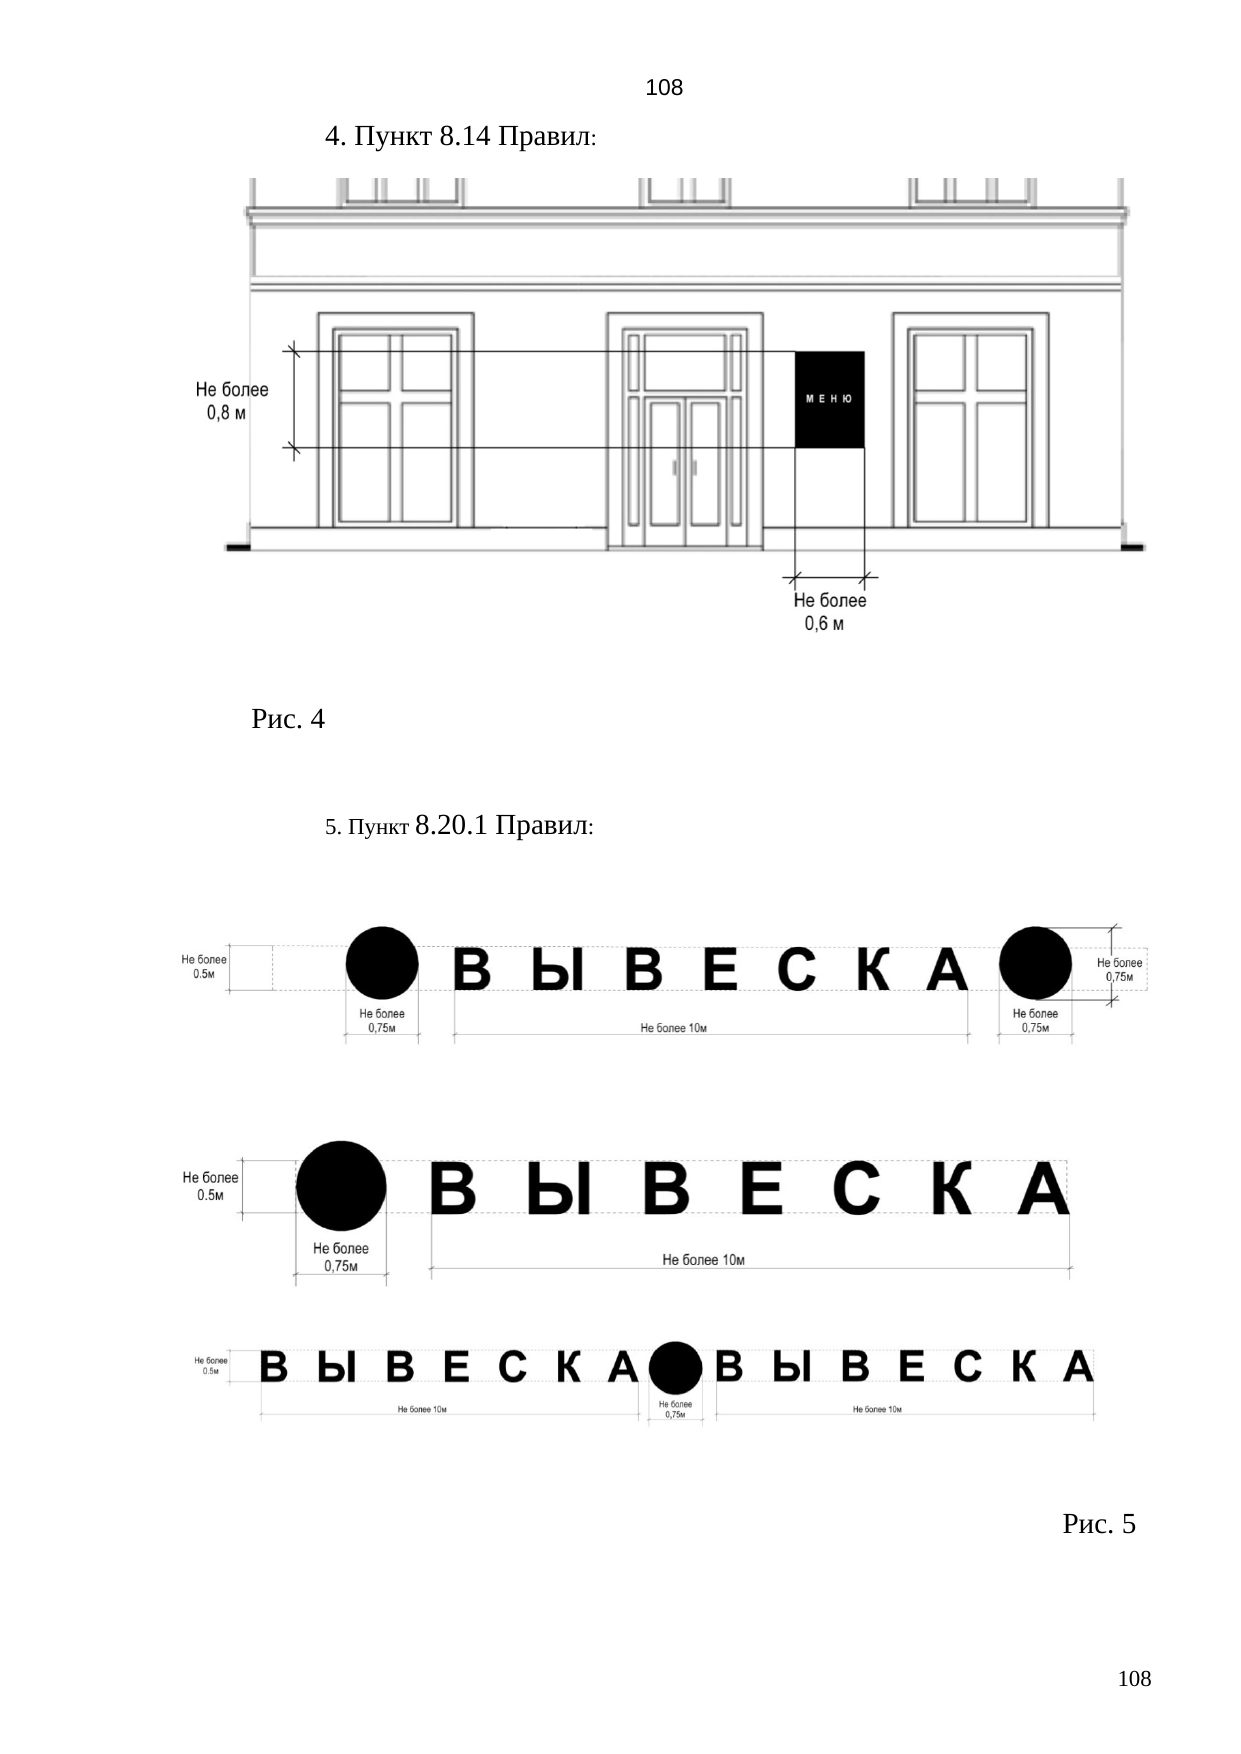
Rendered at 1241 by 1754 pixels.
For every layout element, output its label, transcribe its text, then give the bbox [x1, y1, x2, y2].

picture [177, 917, 1151, 1048]
text Рис. 4 [236, 671, 1152, 735]
picture [177, 178, 1151, 633]
text 5. Пункт 8.20.1 Правил: [236, 807, 1152, 841]
text Рис. 5 [236, 1507, 1152, 1540]
picture [192, 1328, 1166, 1430]
text 4. Пункт 8.14 Правил: [236, 118, 1152, 152]
picture [177, 1124, 1151, 1290]
